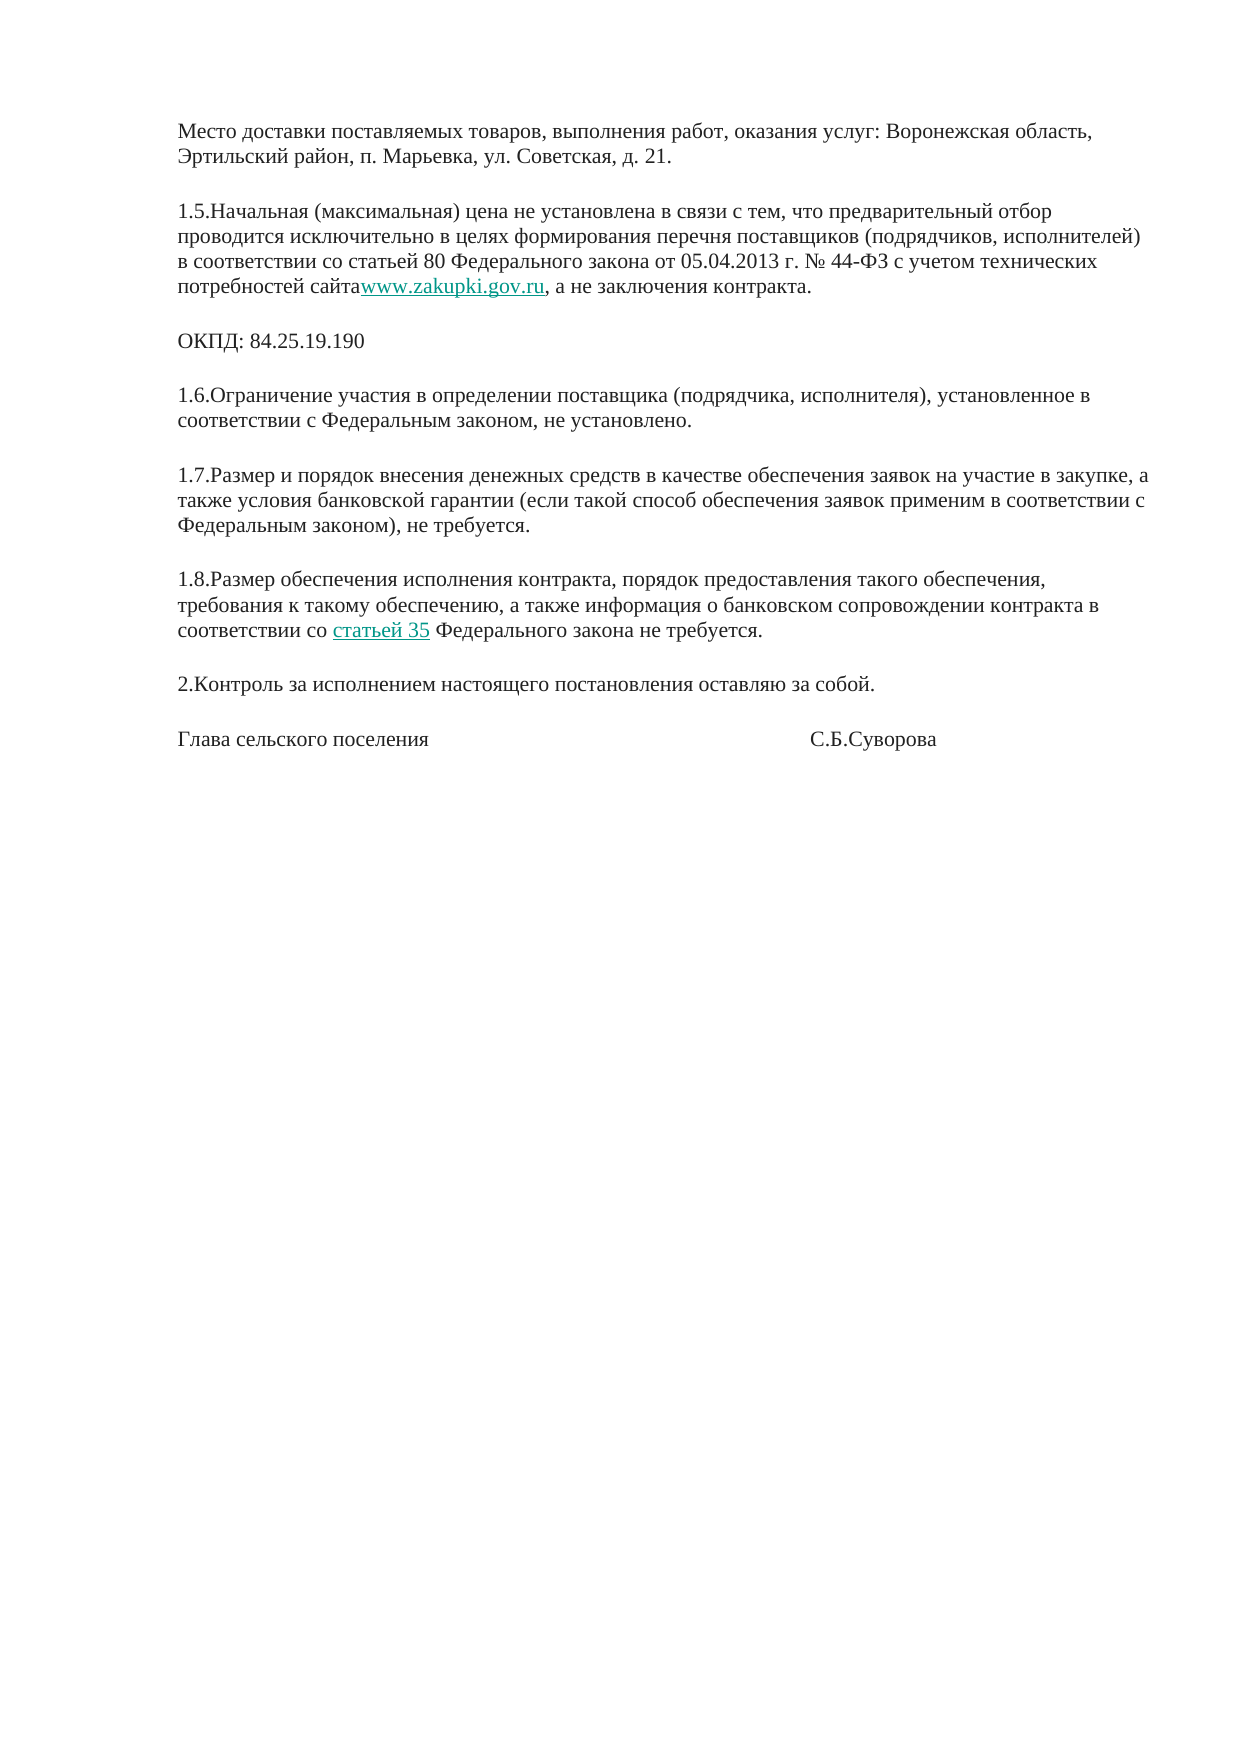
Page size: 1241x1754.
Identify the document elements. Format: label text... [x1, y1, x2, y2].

text Глава сельского поселения С.Б.Суворова [177, 726, 1152, 751]
text Место доставки поставляемых товаров, выполнения работ, оказания услуг: Воронежская область, Эртильский район, п. Марьевка, ул. Советская, д. 21. [177, 118, 1152, 168]
text 1.5.Начальная (максимальная) цена не установлена в связи с тем, что предварительный отбор проводится исключительно в целях формирования перечня поставщиков (подрядчиков, исполнителей) в соответствии со статьей 80 Федерального закона от 05.04.2013 г. № 44-ФЗ с учетом технических потребностей сайтаwww.zakupki.gov.ru, а не заключения контракта. [177, 198, 1152, 298]
text 1.6.Ограничение участия в определении поставщика (подрядчика, исполнителя), установленное в соответствии с Федеральным законом, не установлено. [177, 382, 1152, 432]
text 1.7.Размер и порядок внесения денежных средств в качестве обеспечения заявок на участие в закупке, а также условия банковской гарантии (если такой способ обеспечения заявок применим в соответствии с Федеральным законом), не требуется. [177, 462, 1152, 537]
text 1.8.Размер обеспечения исполнения контракта, порядок предоставления такого обеспечения, требования к такому обеспечению, а также информация о банковском сопровождении контракта в соответствии со статьей 35 Федерального закона не требуется. [177, 566, 1152, 642]
text ОКПД: 84.25.19.190 [177, 328, 1152, 353]
text 2.Контроль за исполнением настоящего постановления оставляю за собой. [177, 671, 1152, 696]
